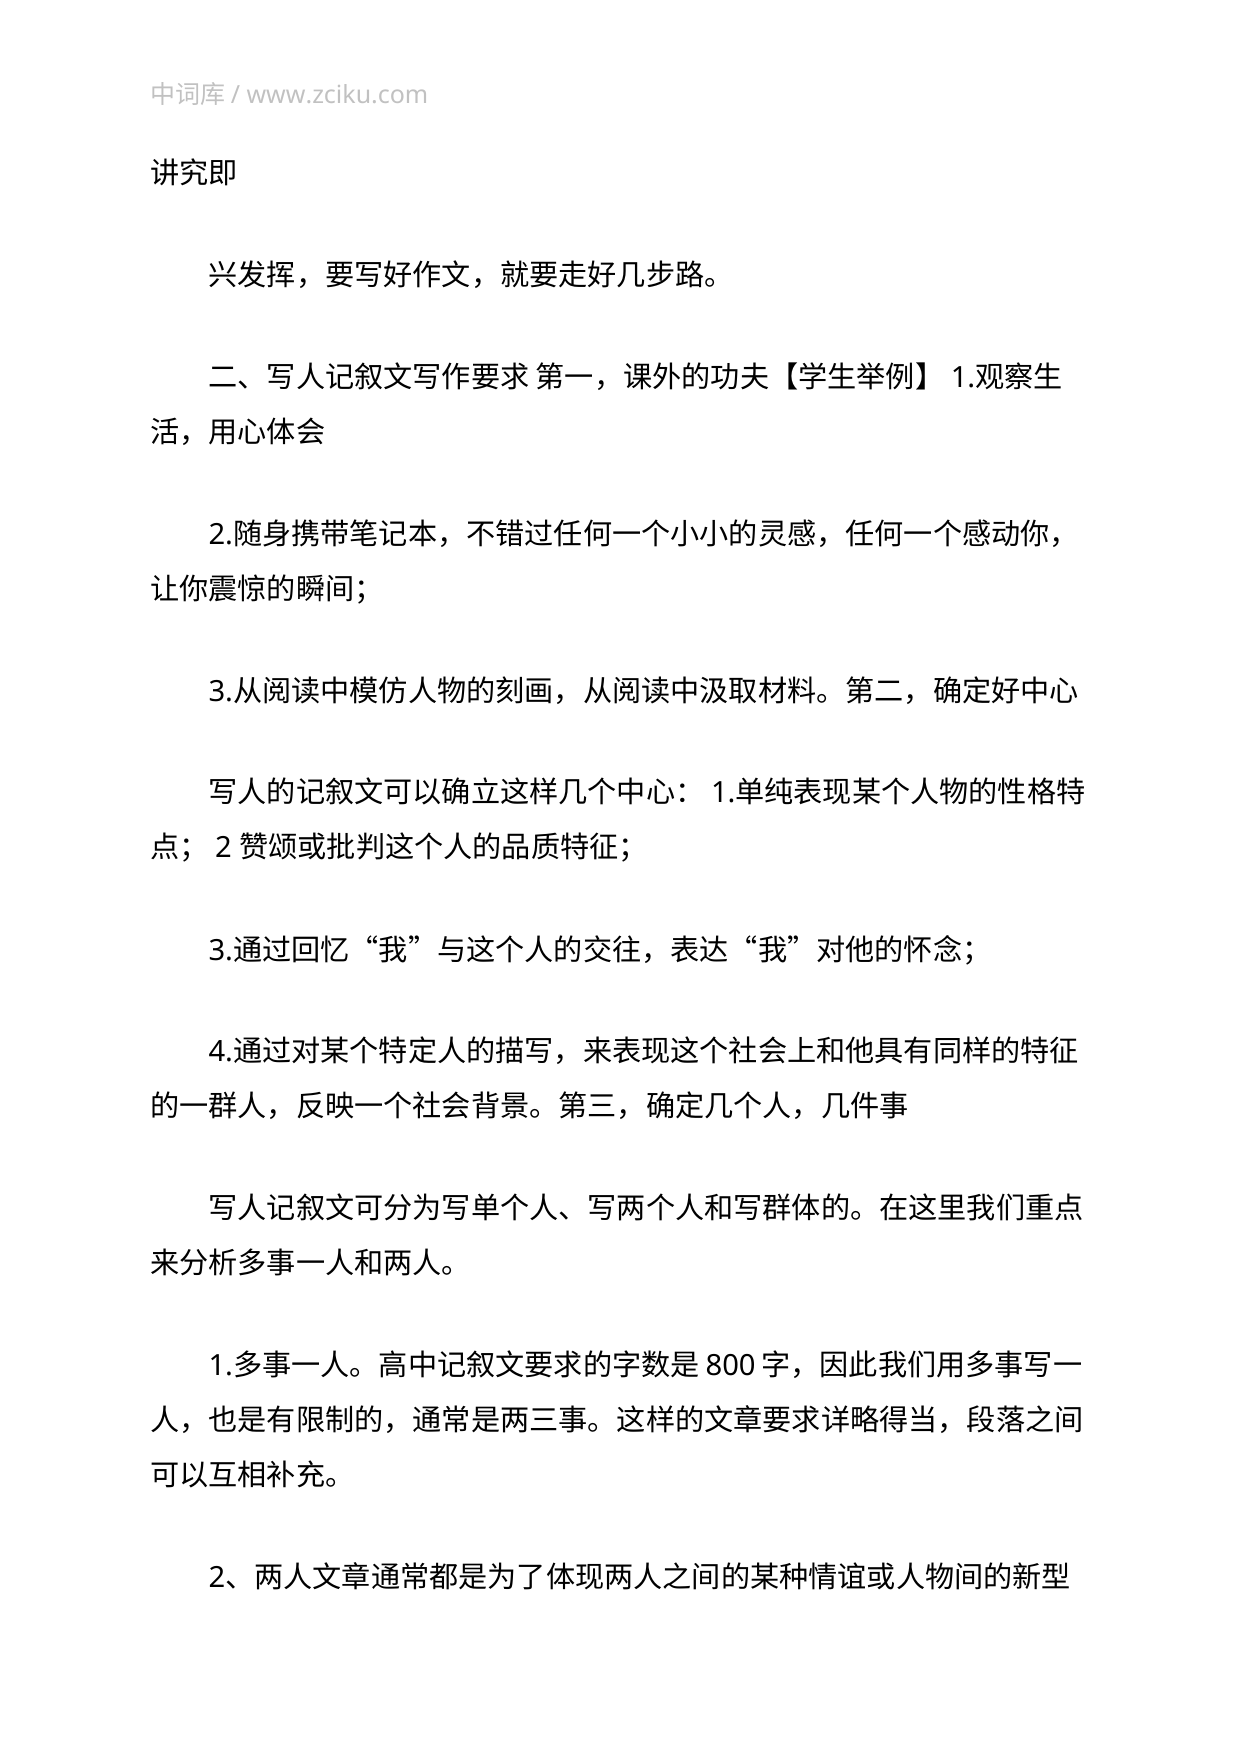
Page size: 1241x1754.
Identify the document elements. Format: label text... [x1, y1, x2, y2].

text 1.多事一人。高中记叙文要求的字数是800字，因此我们用多事写一人，也是有限制的，通常是两三事。这样的文章要求详略得当，段落之间可以互相补充。 [150, 1341, 1090, 1494]
text 2.随身携带笔记本，不错过任何一个小小的灵感，任何一个感动你，让你震惊的瞬间； [150, 510, 1090, 608]
text 写人记叙文可分为写单个人、写两个人和写群体的。在这里我们重点来分析多事一人和两人。 [150, 1185, 1090, 1282]
text 兴发挥，要写好作文，就要走好几步路。 [150, 252, 1090, 294]
text 3.从阅读中模仿人物的刻画，从阅读中汲取材料。第二，确定好中心 [150, 667, 1090, 709]
text 4.通过对某个特定人的描写，来表现这个社会上和他具有同样的特征的一群人，反映一个社会背景。第三，确定几个人，几件事 [150, 1028, 1090, 1125]
text 3.通过回忆“我”与这个人的交往，表达“我”对他的怀念； [150, 926, 1090, 968]
text 写人的记叙文可以确立这样几个中心： 1.单纯表现某个人物的性格特点； 2 赞颂或批判这个人的品质特征； [150, 769, 1090, 866]
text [150, 150, 1090, 192]
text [150, 1553, 1090, 1596]
text 二、写人记叙文写作要求 第一，课外的功夫【学生举例】 1.观察生活，用心体会 [150, 353, 1090, 451]
